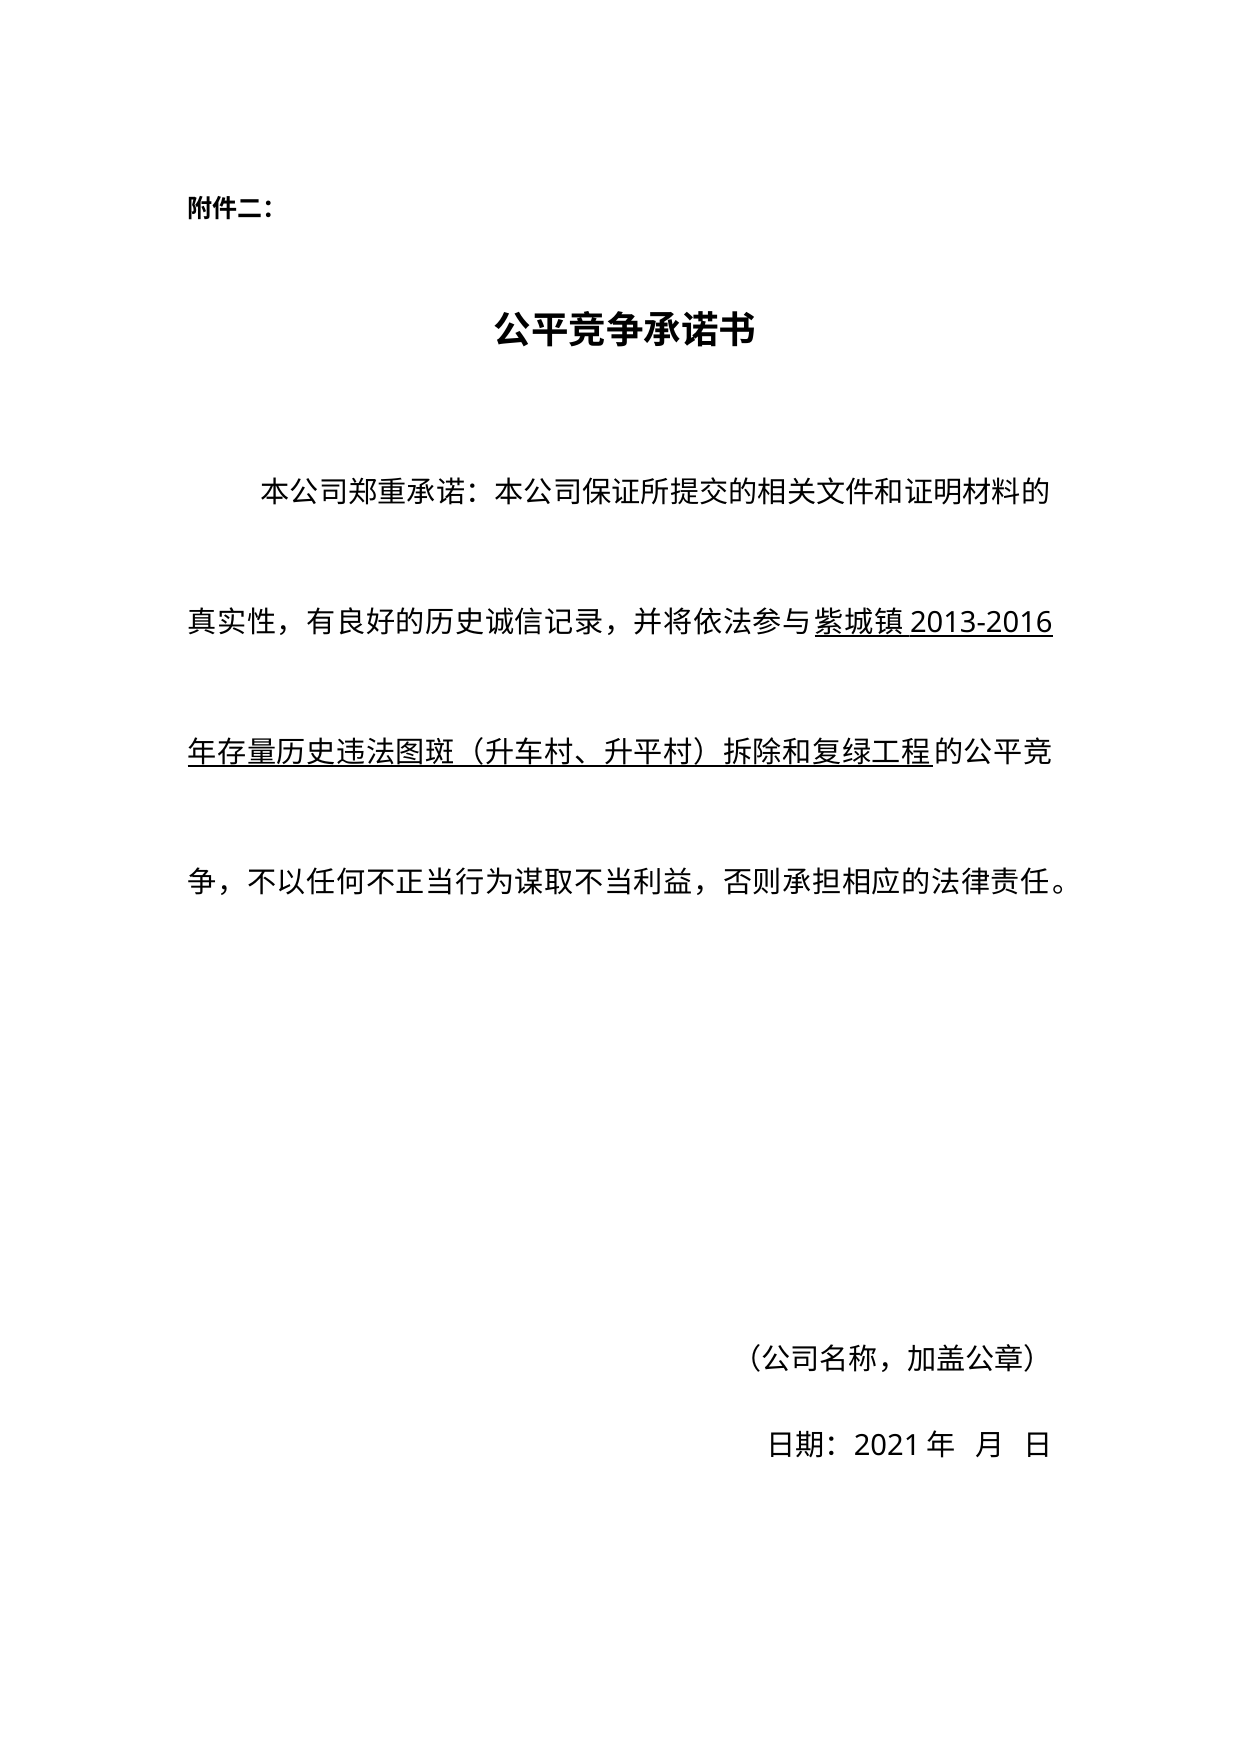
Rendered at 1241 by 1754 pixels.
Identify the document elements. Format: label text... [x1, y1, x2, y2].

text （公司名称，加盖公章） [187, 1324, 1053, 1389]
text 本公司郑重承诺：本公司保证所提交的相关文件和证明材料的真实性，有良好的历史诚信记录，并将依法参与紫城镇2013-2016年存量历史违法图斑（升车村、升平村）拆除和复绿工程的公平竞争，不以任何不正当行为谋取不当利益，否则承担相应的法律责任。 [187, 457, 1053, 1042]
text 公平竞争承诺书 [187, 295, 1053, 360]
subtitle 附件二： [187, 174, 1053, 239]
text 日期：2021年 月 日 [187, 1411, 1053, 1476]
